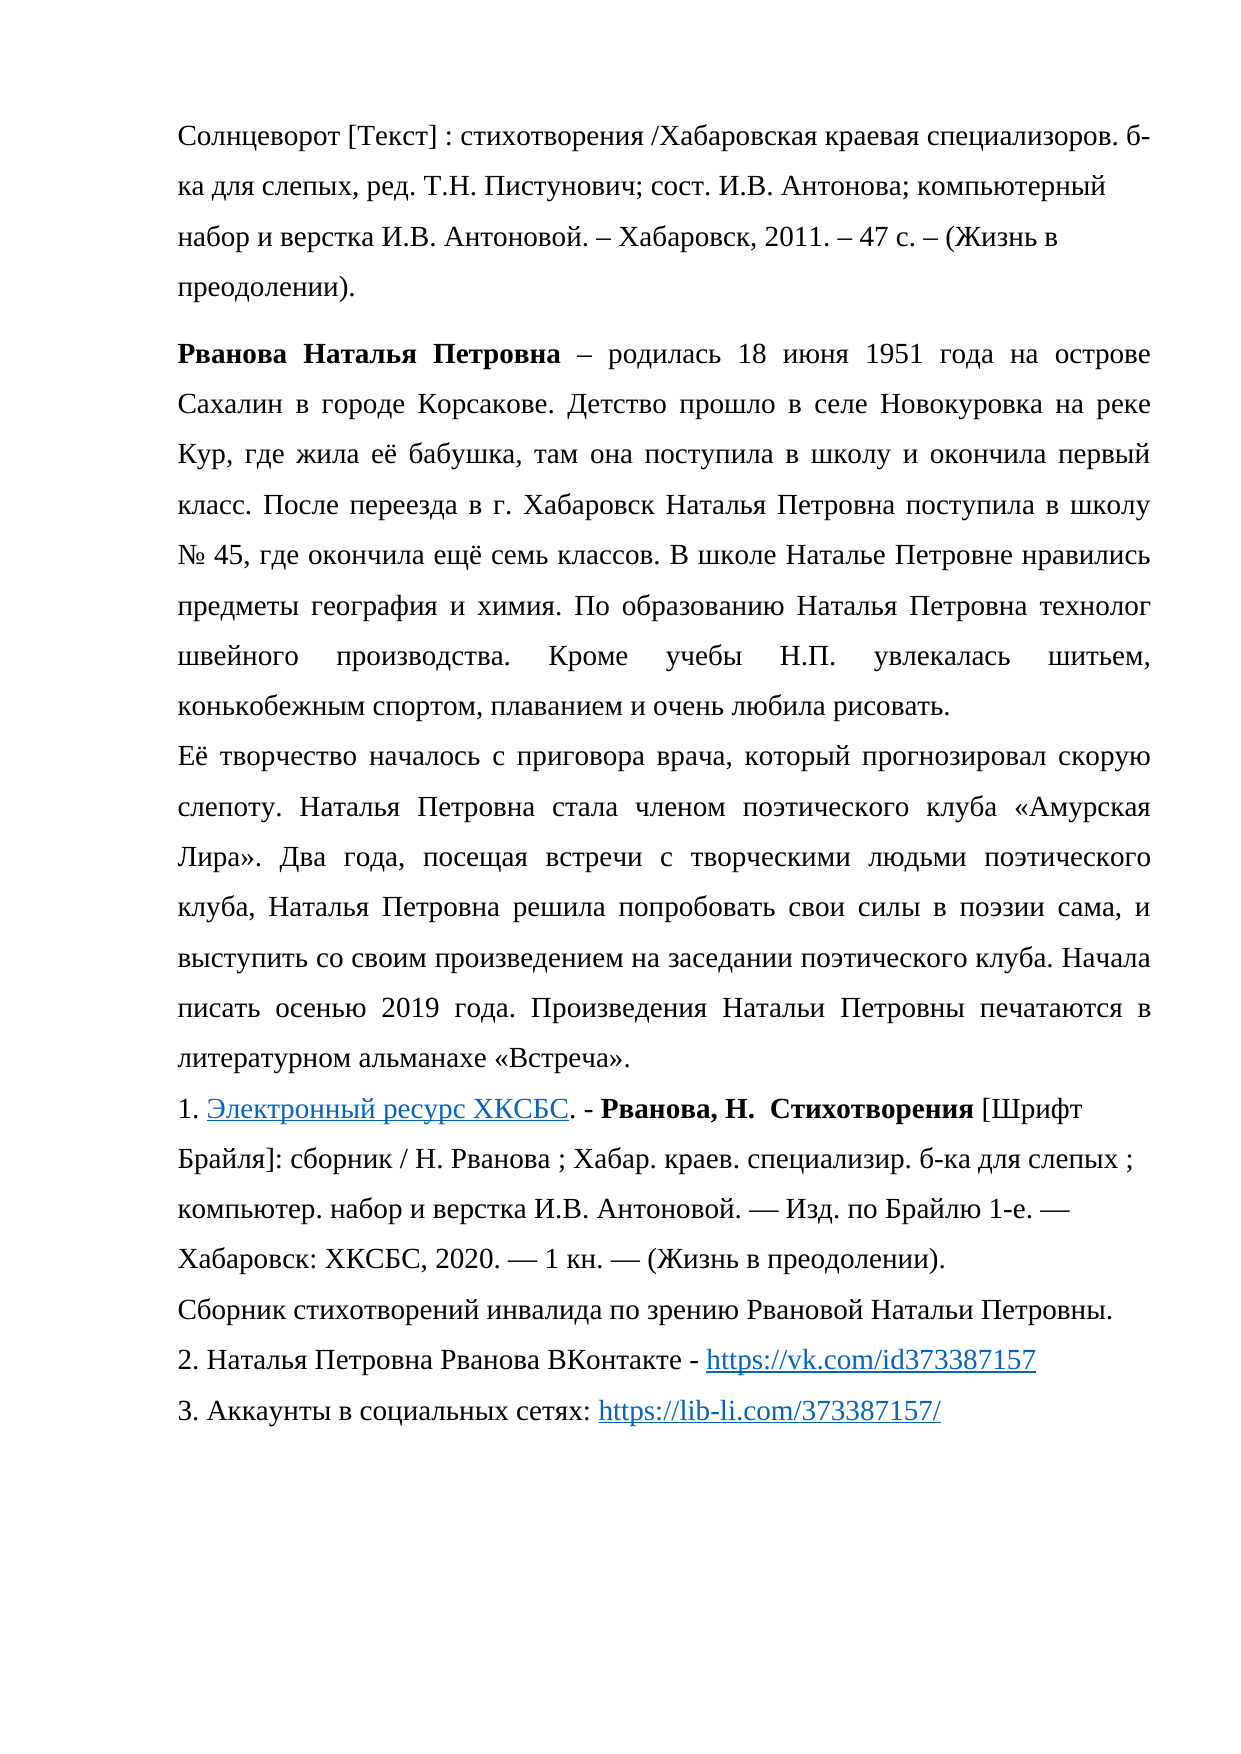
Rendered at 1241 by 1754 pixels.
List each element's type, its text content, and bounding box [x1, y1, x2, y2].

text Её творчество началось с приговора врача, который прогнозировал скорую слепоту. Наталья Петровна стала членом поэтического клуба «Амурская Лира». Два года, посещая встречи с творческими людьми поэтического клуба, Наталья Петровна решила попробовать свои силы в поэзии сама, и выступить со своим произведением на заседании поэтического клуба. Начала писать осенью 2019 года. Произведения Натальи Петровны печатаются в литературном альманахе «Встреча». [177, 738, 1152, 1074]
text Сборник стихотворений инвалида по зрению Рвановой Натальи Петровны. [177, 1292, 1152, 1326]
text Рванова Наталья Петровна – родилась 18 июня 1951 года на острове Сахалин в городе Корсакове. Детство прошло в селе Новокуровка на реке Кур, где жила её бабушка, там она поступила в школу и окончила первый класс. После переезда в г. Хабаровск Наталья Петровна поступила в школу № 45, где окончила ещё семь классов. В школе Наталье Петровне нравились предметы география и химия. По образованию Наталья Петровна технолог швейного производства. Кроме учебы Н.П. увлекалась шитьем, конькобежным спортом, плаванием и очень любила рисовать. [177, 336, 1152, 722]
text 1. Электронный ресурс ХКСБС. - Рванова, Н. Стихотворения [Шрифт Брайля]: сборник / Н. Рванова ; Хабар. краев. специализир. б-ка для слепых ; компьютер. набор и верстка И.В. Антоновой. — Изд. по Брайлю 1-е. — Хабаровск: ХКСБС, 2020. — 1 кн. — (Жизнь в преодолении). [177, 1091, 1152, 1275]
text Солнцеворот [Текст] : стихотворения /Хабаровская краевая специализоров. б-ка для слепых, ред. Т.Н. Пистунович; сост. И.В. Антонова; компьютерный набор и верстка И.В. Антоновой. – Хабаровск, 2011. – 47 с. – (Жизнь в преодолении). [177, 118, 1152, 303]
text 3. Аккаунты в социальных сетях: https://lib-li.com/373387157/ [177, 1393, 1152, 1426]
text 2. Наталья Петровна Рванова ВКонтакте - https://vk.com/id373387157 [177, 1342, 1152, 1376]
